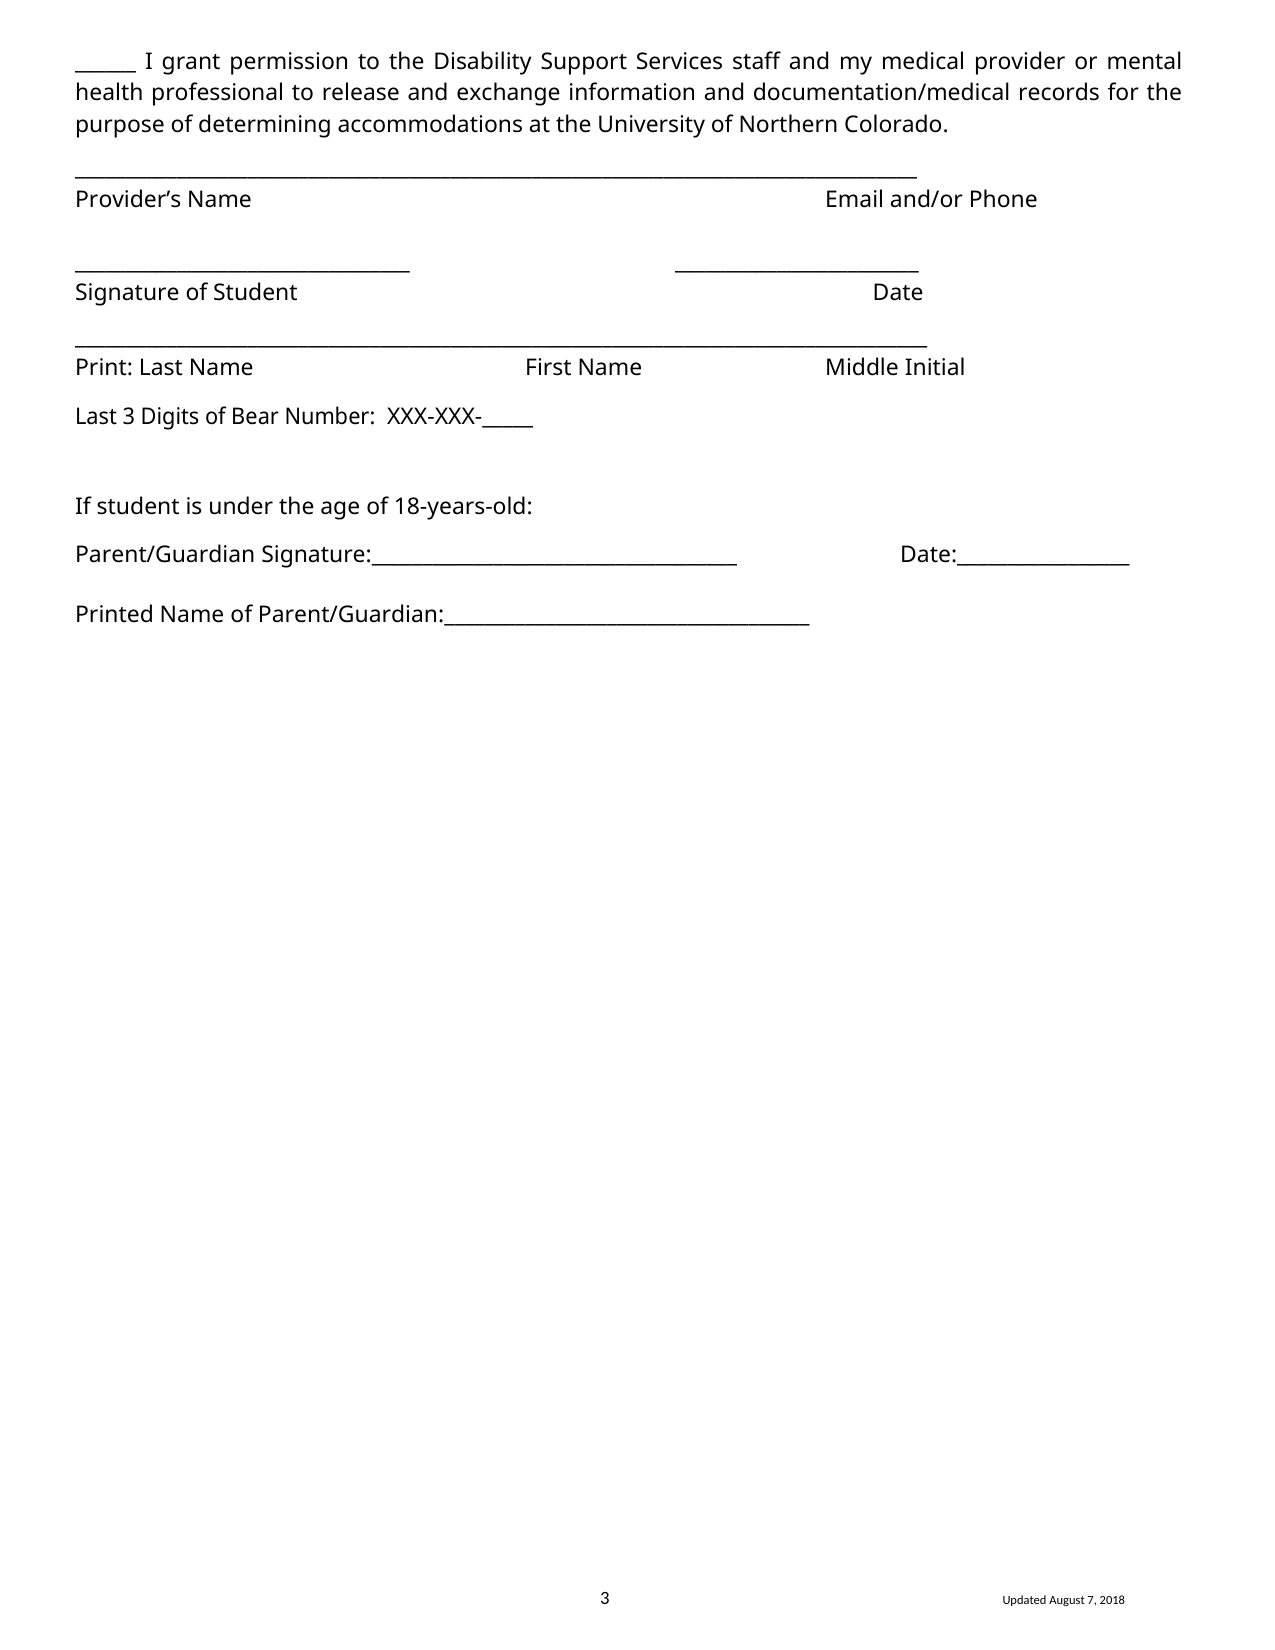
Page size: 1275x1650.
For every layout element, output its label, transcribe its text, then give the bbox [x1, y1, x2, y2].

text Print: Last Name First Name Middle Initial [75, 351, 1183, 382]
text Parent/Guardian Signature:____________________________________ Date:_________________ [75, 538, 1183, 570]
text Provider’s Name Email and/or Phone [75, 182, 1183, 214]
text Signature of Student Date [75, 276, 1183, 307]
text ____________________________________________________________________________________ [75, 320, 1183, 351]
text Printed Name of Parent/Guardian:____________________________________ [75, 598, 1183, 629]
text Last 3 Digits of Bear Number: XXX-XXX-_____ [75, 399, 1183, 431]
text ___________________________________________________________________________________ [75, 151, 1183, 182]
text ______ I grant permission to the Disability Support Services staff and my medical provider or mental health professional to release and exchange information and documentation/medical records for the purpose of determining accommodations at the University of Northern Colorado. [75, 45, 1183, 139]
text _________________________________ ________________________ [75, 245, 1183, 276]
text If student is under the age of 18-years-old: [75, 490, 1183, 521]
